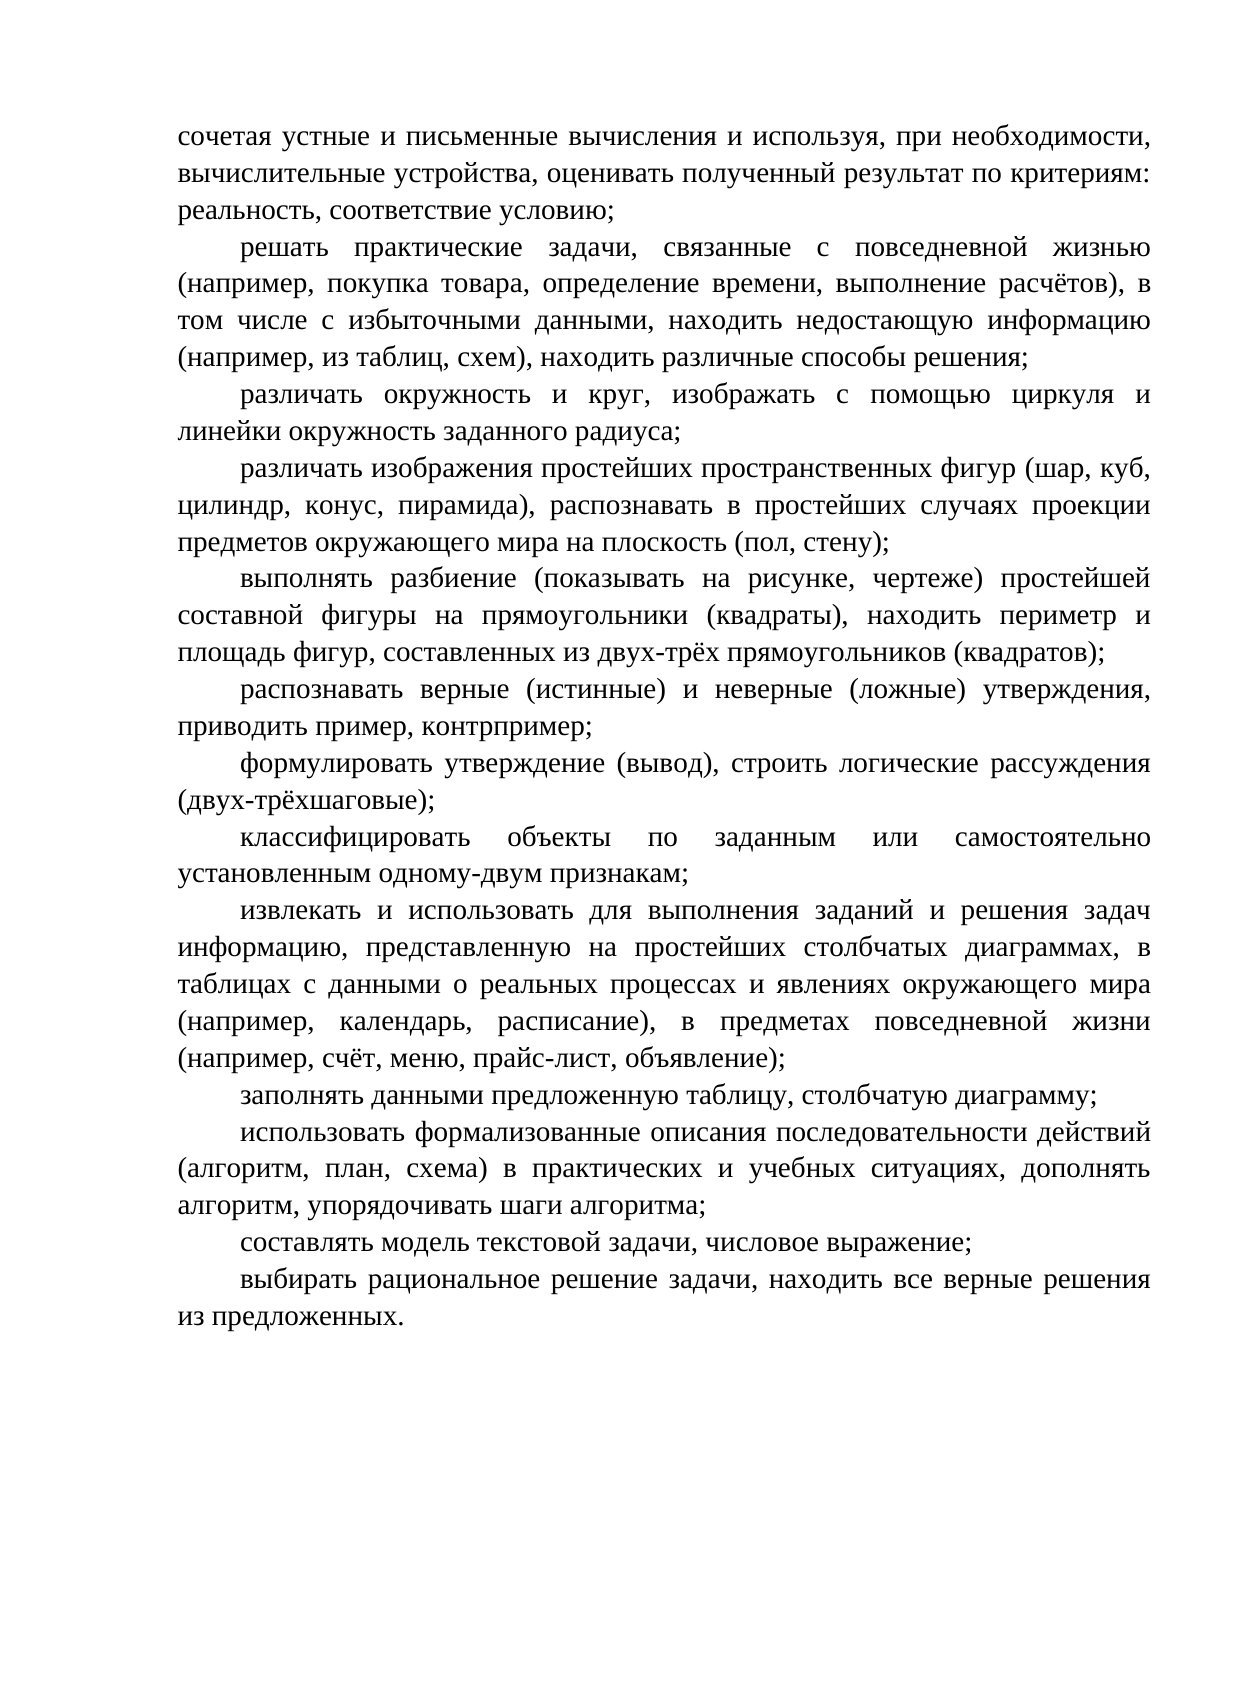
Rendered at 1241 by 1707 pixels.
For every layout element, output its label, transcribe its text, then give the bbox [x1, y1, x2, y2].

text использовать формализованные описания последовательности действий (алгоритм, план, схема) в практических и учебных ситуациях, дополнять алгоритм, упорядочивать шаги алгоритма; [177, 1114, 1152, 1221]
text заполнять данными предложенную таблицу, столбчатую диаграмму; [177, 1077, 1152, 1110]
text выбирать рациональное решение задачи, находить все верные решения из предложенных. [177, 1261, 1152, 1332]
text различать окружность и круг, изображать с помощью циркуля и линейки окружность заданного радиуса; [177, 376, 1152, 447]
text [177, 118, 1152, 225]
text извлекать и использовать для выполнения заданий и решения задач информацию, представленную на простейших столбчатых диаграммах, в таблицах с данными о реальных процессах и явлениях окружающего мира (например, календарь, расписание), в предметах повседневной жизни (например, счёт, меню, прайс-лист, объявление); [177, 892, 1152, 1073]
text составлять модель текстовой задачи, числовое выражение; [177, 1224, 1152, 1258]
text выполнять разбиение (показывать на рисунке, чертеже) простейшей составной фигуры на прямоугольники (квадраты), находить периметр и площадь фигур, составленных из двух-трёх прямоугольников (квадратов); [177, 561, 1152, 668]
text решать практические задачи, связанные с повседневной жизнью (например, покупка товара, определение времени, выполнение расчётов), в том числе с избыточными данными, находить недостающую информацию (например, из таблиц, схем), находить различные способы решения; [177, 229, 1152, 373]
text классифицировать объекты по заданным или самостоятельно установленным одному-двум признакам; [177, 819, 1152, 889]
text различать изображения простейших пространственных фигур (шар, куб, цилиндр, конус, пирамида), распознавать в простейших случаях проекции предметов окружающего мира на плоскость (пол, стену); [177, 450, 1152, 557]
text распознавать верные (истинные) и неверные (ложные) утверждения, приводить пример, контрпример; [177, 671, 1152, 742]
text формулировать утверждение (вывод), строить логические рассуждения (двух-трёхшаговые); [177, 745, 1152, 815]
